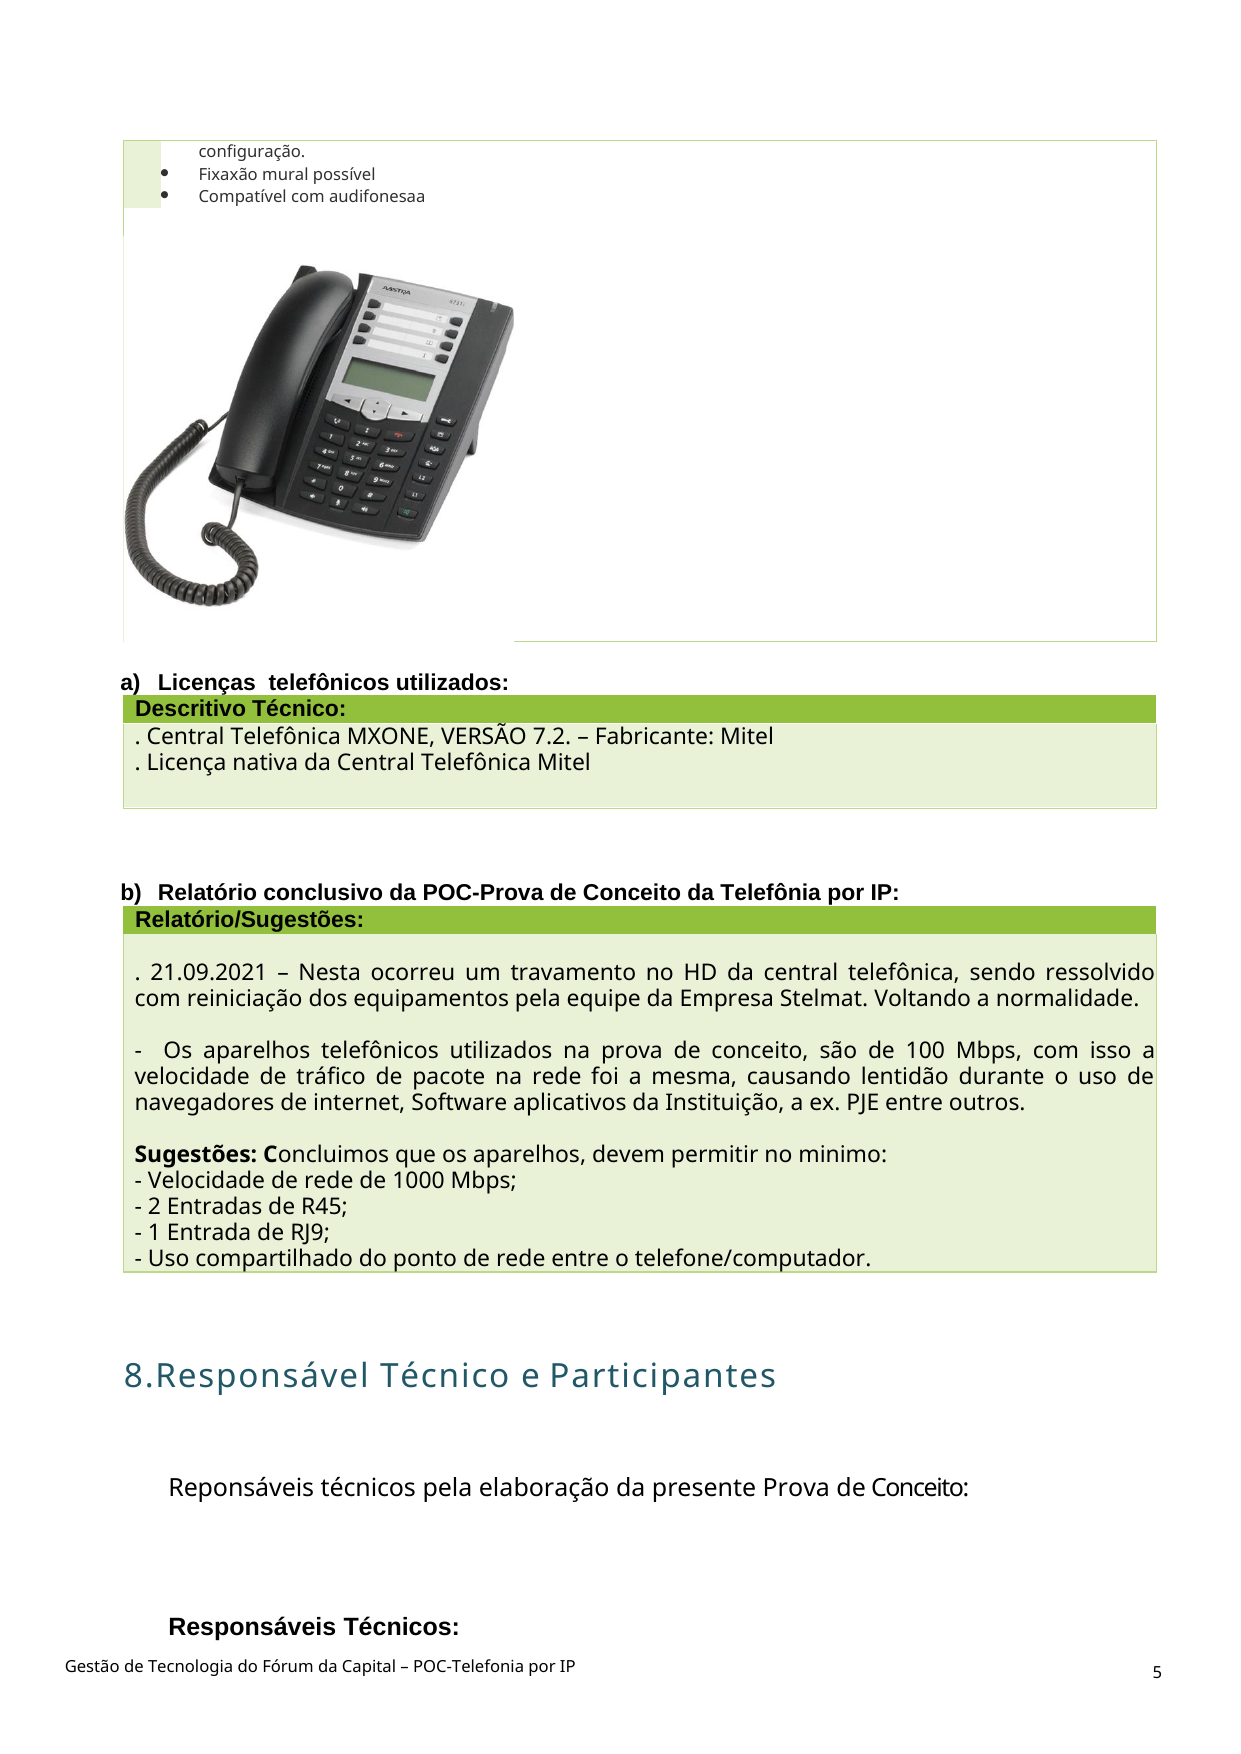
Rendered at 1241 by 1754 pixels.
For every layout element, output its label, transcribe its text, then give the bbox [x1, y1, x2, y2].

table_header Relatório/Sugestões: [123, 906, 1156, 934]
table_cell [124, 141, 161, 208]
table_cell Sugestões: Concluimos que os aparelhos, devem permitir no minimo: - Velocidade de rede de 1000 Mbps; - 2 Entradas de R45; - 1 Entrada de RJ9; - Uso compartilhado do ponto de rede entre o telefone/computador. [124, 1116, 1156, 1271]
table_header Descritivo Técnico: [123, 695, 1156, 723]
subtitle Licenças telefônicos utilizados: [120, 669, 1188, 695]
table_cell . Central Telefônica MXONE, VERSÃO 7.2. – Fabricante: Mitel . Licença nativa da Central Telefônica Mitel [124, 724, 1156, 807]
text Reponsáveis técnicos pela elaboração da presente Prova de Conceito: [168, 1470, 1090, 1504]
picture [123, 236, 515, 642]
table_cell . 21.09.2021 – Nesta ocorreu um travamento no HD da central telefônica, sendo ressolvido com reiniciação dos equipamentos pela equipe da Empresa Stelmat. Voltando a normalidade. - Os aparelhos telefônicos utilizados na prova de conceito, são de 100 Mbps, com isso a velocidade de tráfico de pacote na rede foi a mesma, causando lentidão durante o uso de navegadores de internet, Software aplicativos da Instituição, a ex. PJE entre outros. [124, 934, 1156, 1116]
subtitle 8.Responsável Técnico e Participantes [124, 1352, 1188, 1397]
subtitle Relatório conclusivo da POC-Prova de Conceito da Telefônia por IP: [120, 879, 1188, 906]
text Responsáveis Técnicos: [168, 1612, 1188, 1641]
